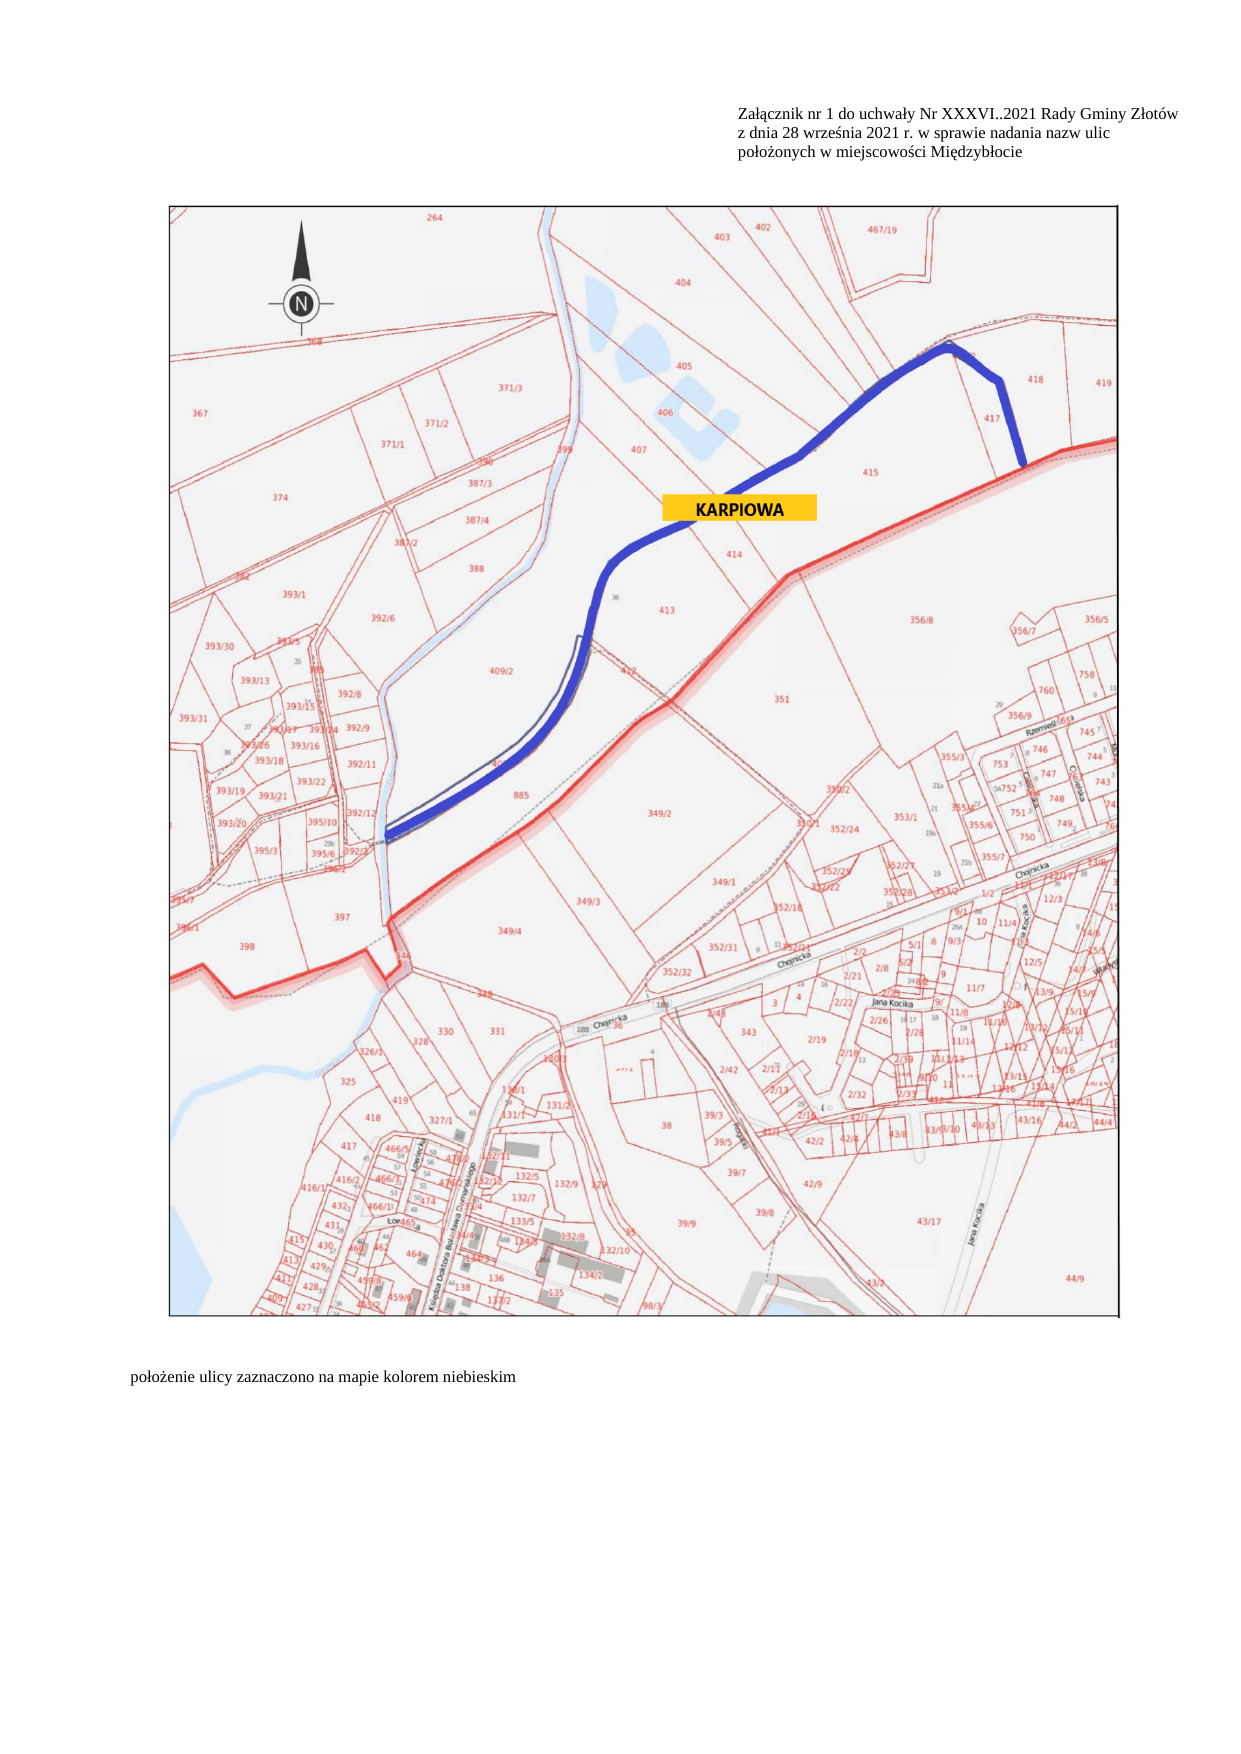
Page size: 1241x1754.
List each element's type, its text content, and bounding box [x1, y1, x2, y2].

picture [130, 180, 1157, 1329]
text z dnia 28 września 2021 r. w sprawie nadania nazw ulic położonych w miejscowości Międzybłocie [130, 123, 1181, 161]
text położenie ulicy zaznaczono na mapie kolorem niebieskim [74, 1366, 1181, 1386]
text Załącznik nr 1 do uchwały Nr XXXVI..2021 Rady Gminy Złotów [74, 103, 1181, 123]
